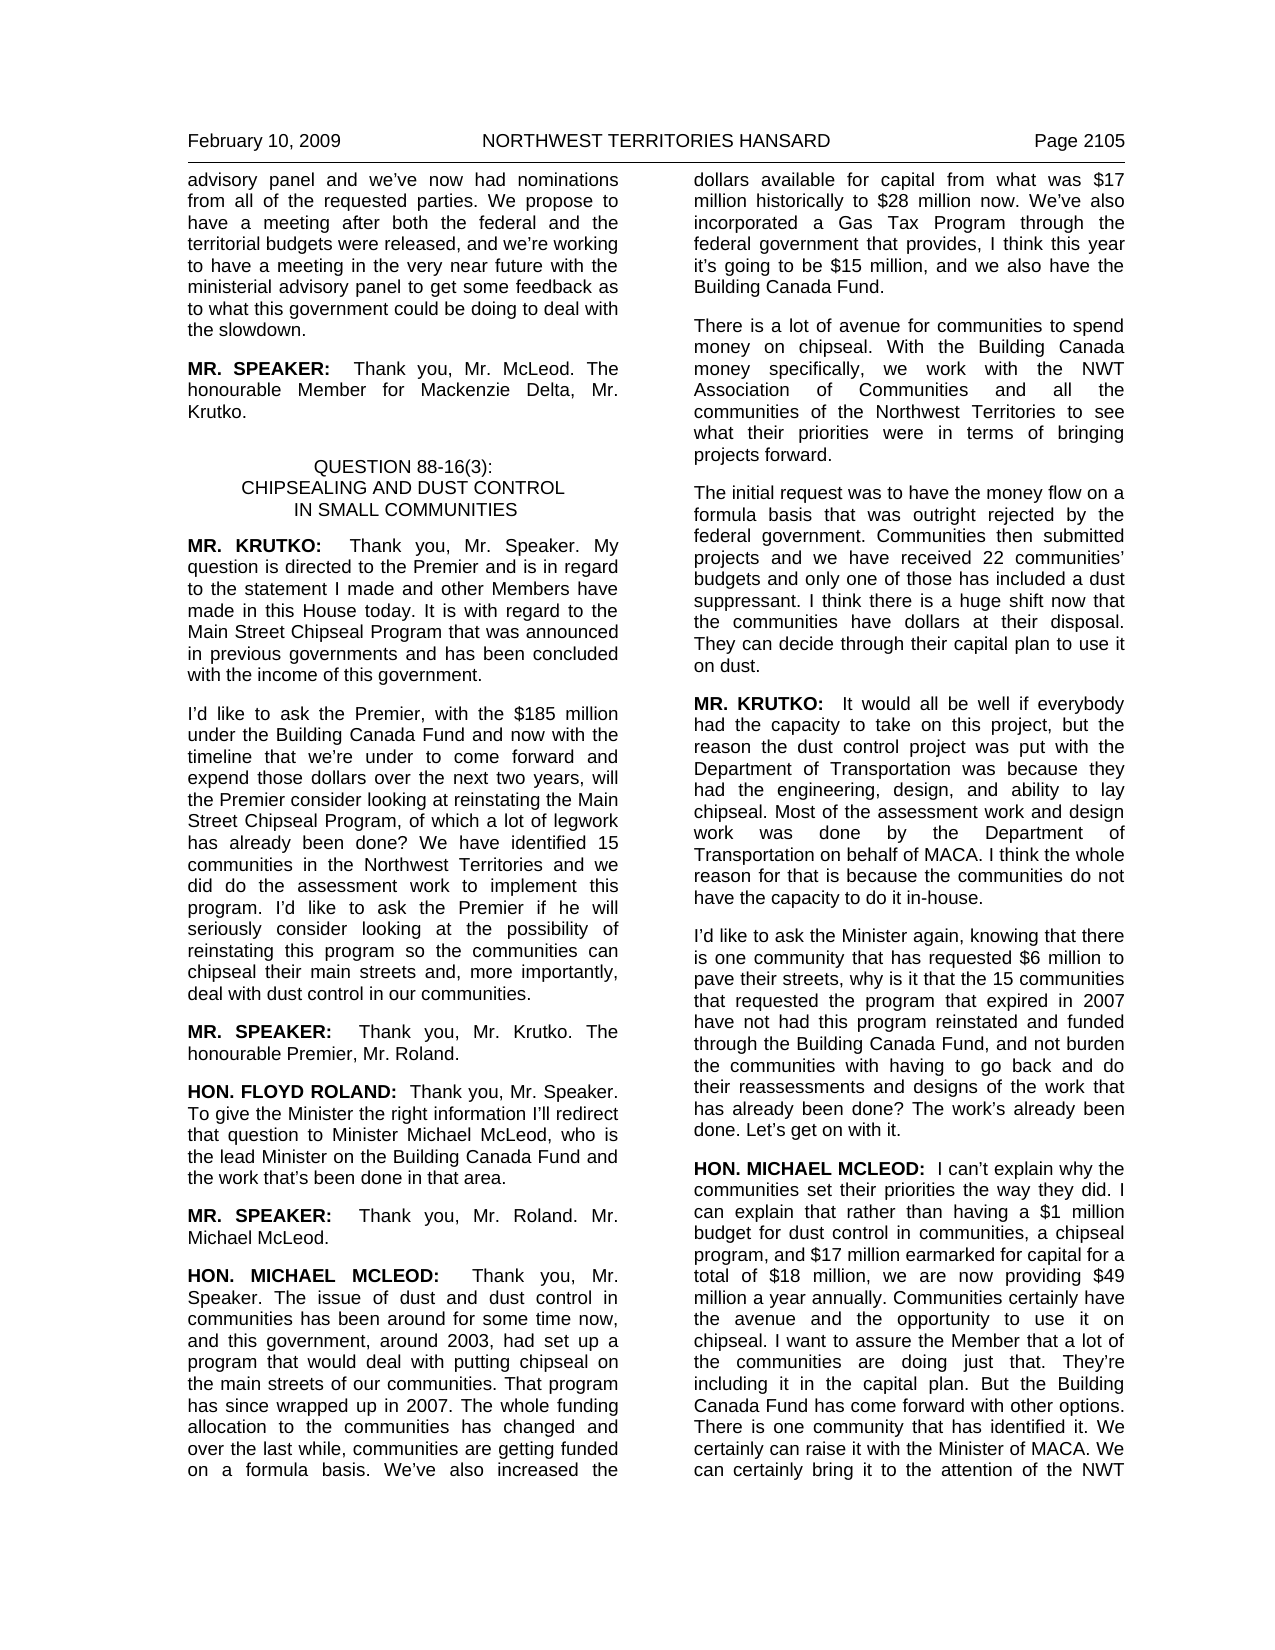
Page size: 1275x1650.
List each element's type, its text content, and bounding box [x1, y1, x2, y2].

text There is a lot of avenue for communities to spend money on chipseal. With the Building Canada money specifically, we work with the NWT Association of Communities and all the communities of the Northwest Territories to see what their priorities were in terms of bringing projects forward. [694, 314, 1125, 465]
text MR. SPEAKER: Thank you, Mr. Roland. Mr. Michael McLeod. [187, 1205, 619, 1248]
text The initial request was to have the money flow on a formula basis that was outright rejected by the federal government. Communities then submitted projects and we have received 22 communities’ budgets and only one of those has included a dust suppressant. I think there is a huge shift now that the communities have dollars at their disposal. They can decide through their capital plan to use it on dust. [694, 482, 1125, 676]
text MR. KRUTKO: It would all be well if everybody had the capacity to take on this project, but the reason the dust control project was put with the Department of Transportation was because they had the engineering, design, and ability to lay chipseal. Most of the assessment work and design work was done by the Department of Transportation on behalf of MACA. I think the whole reason for that is because the communities do not have the capacity to do it in-house. [694, 693, 1125, 908]
text I’d like to ask the Minister again, knowing that there is one community that has requested $6 million to pave their streets, why is it that the 15 communities that requested the program that expired in 2007 have not had this program reinstated and funded through the Building Canada Fund, and not burden the communities with having to go back and do their reassessments and designs of the work that has already been done? The work’s already been done. Let’s get on with it. [694, 925, 1125, 1141]
text MR. SPEAKER: Thank you, Mr. Krutko. The honourable Premier, Mr. Roland. [187, 1021, 619, 1064]
subtitle QUESTION 88-16(3): CHIPSEALING AND DUST CONTROL IN SMALL COMMUNITIES [187, 456, 619, 520]
text MR. KRUTKO: Thank you, Mr. Speaker. My question is directed to the Premier and is in regard to the statement I made and other Members have made in this House today. It is with regard to the Main Street Chipseal Program that was announced in previous governments and has been concluded with the income of this government. [187, 535, 619, 686]
text HON. MICHAEL MCLEOD: Thank you, Mr. Speaker. The issue of dust and dust control in communities has been around for some time now, and this government, around 2003, had set up a program that would deal with putting chipseal on the main streets of our communities. That program has since wrapped up in 2007. The whole funding allocation to the communities has changed and over the last while, communities are getting funded on a formula basis. We’ve also increased the dollars available for capital from what was $17 million historically to $28 million now. We’ve also incorporated a Gas Tax Program through the federal government that provides, I think this year it’s going to be $15 million, and we also have the Building Canada Fund. [694, 168, 1125, 298]
text MR. SPEAKER: Thank you, Mr. McLeod. The honourable Member for Mackenzie Delta, Mr. Krutko. [187, 357, 619, 422]
text I’d like to ask the Premier, with the $185 million under the Building Canada Fund and now with the timeline that we’re under to come forward and expend those dollars over the next two years, will the Premier consider looking at reinstating the Main Street Chipseal Program, of which a lot of legwork has already been done? We have identified 15 communities in the Northwest Territories and we did do the assessment work to implement this program. I’d like to ask the Premier if he will seriously consider looking at the possibility of reinstating this program so the communities can chipseal their main streets and, more importantly, deal with dust control in our communities. [187, 702, 619, 1004]
text HON. FLOYD ROLAND: Thank you, Mr. Speaker. To give the Minister the right information I’ll redirect that question to Minister Michael McLeod, who is the lead Minister on the Building Canada Fund and the work that’s been done in that area. [187, 1081, 619, 1188]
text HON. MICHAEL MCLEOD: Thank you, Mr. Speaker. The issue of dust and dust control in communities has been around for some time now, and this government, around 2003, had set up a program that would deal with putting chipseal on the main streets of our communities. That program has since wrapped up in 2007. The whole funding allocation to the communities has changed and over the last while, communities are getting funded on a formula basis. We’ve also increased the dollars available for capital from what was $17 million historically to $28 million now. We’ve also incorporated a Gas Tax Program through the federal government that provides, I think this year it’s going to be $15 million, and we also have the Building Canada Fund. [187, 1265, 619, 1481]
